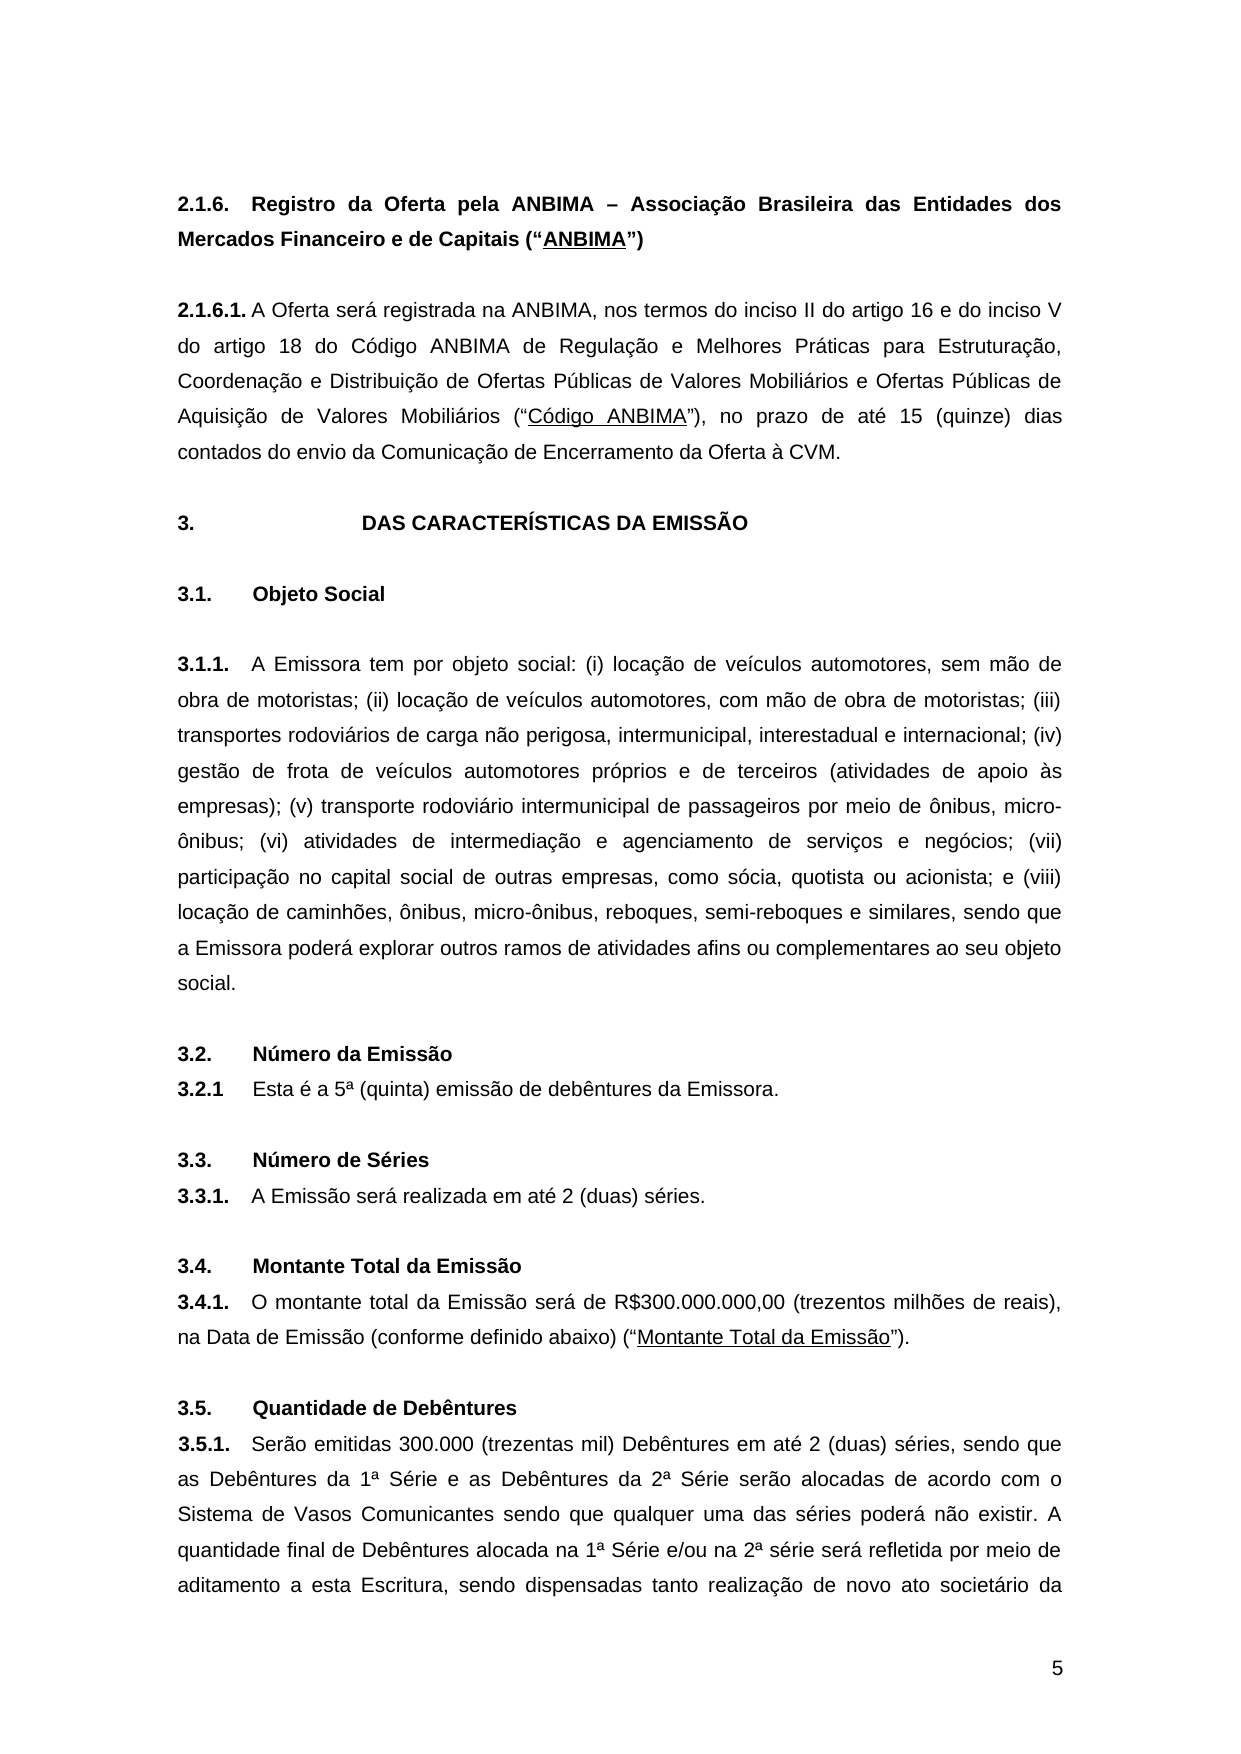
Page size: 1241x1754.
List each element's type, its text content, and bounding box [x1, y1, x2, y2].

list Registro da Oferta pela ANBIMA – Associação Brasileira das Entidades dos Mercados Financeiro e de Capitais (“ANBIMA”) [177, 183, 1063, 254]
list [177, 1423, 1063, 1600]
list Número de Séries [177, 1139, 1063, 1175]
list Objeto Social [177, 573, 1063, 608]
list Montante Total da Emissão [177, 1246, 1063, 1281]
list A Emissora tem por objeto social: (i) locação de veículos automotores, sem mão de obra de motoristas; (ii) locação de veículos automotores, com mão de obra de motoristas; (iii) transportes rodoviários de carga não perigosa, intermunicipal, interestadual e internacional; (iv) gestão de frota de veículos automotores próprios e de terceiros (atividades de apoio às empresas); (v) transporte rodoviário intermunicipal de passageiros por meio de ônibus, micro-ônibus; (vi) atividades de intermediação e agenciamento de serviços e negócios; (vii) participação no capital social de outras empresas, como sócia, quotista ou acionista; e (viii) locação de caminhões, ônibus, micro-ônibus, reboques, semi-reboques e similares, sendo que a Emissora poderá explorar outros ramos de atividades afins ou complementares ao seu objeto social. [177, 643, 1063, 998]
list Esta é a 5ª (quinta) emissão de debêntures da Emissora. [177, 1068, 1063, 1104]
list A Emissão será realizada em até 2 (duas) séries. [177, 1175, 1063, 1210]
list Quantidade de Debêntures [177, 1387, 1063, 1423]
list A Oferta será registrada na ANBIMA, nos termos do inciso II do artigo 16 e do inciso V do artigo 18 do Código ANBIMA de Regulação e Melhores Práticas para Estruturação, Coordenação e Distribuição de Ofertas Públicas de Valores Mobiliários e Ofertas Públicas de Aquisição de Valores Mobiliários (“Código ANBIMA”), no prazo de até 15 (quinze) dias contados do envio da Comunicação de Encerramento da Oferta à CVM. [177, 289, 1063, 466]
list O montante total da Emissão será de R$300.000.000,00 (trezentos milhões de reais), na Data de Emissão (conforme definido abaixo) (“Montante Total da Emissão”). [177, 1281, 1063, 1352]
list Número da Emissão [177, 1033, 1063, 1068]
list DAS CARACTERÍSTICAS DA EMISSÃO [177, 502, 1063, 537]
